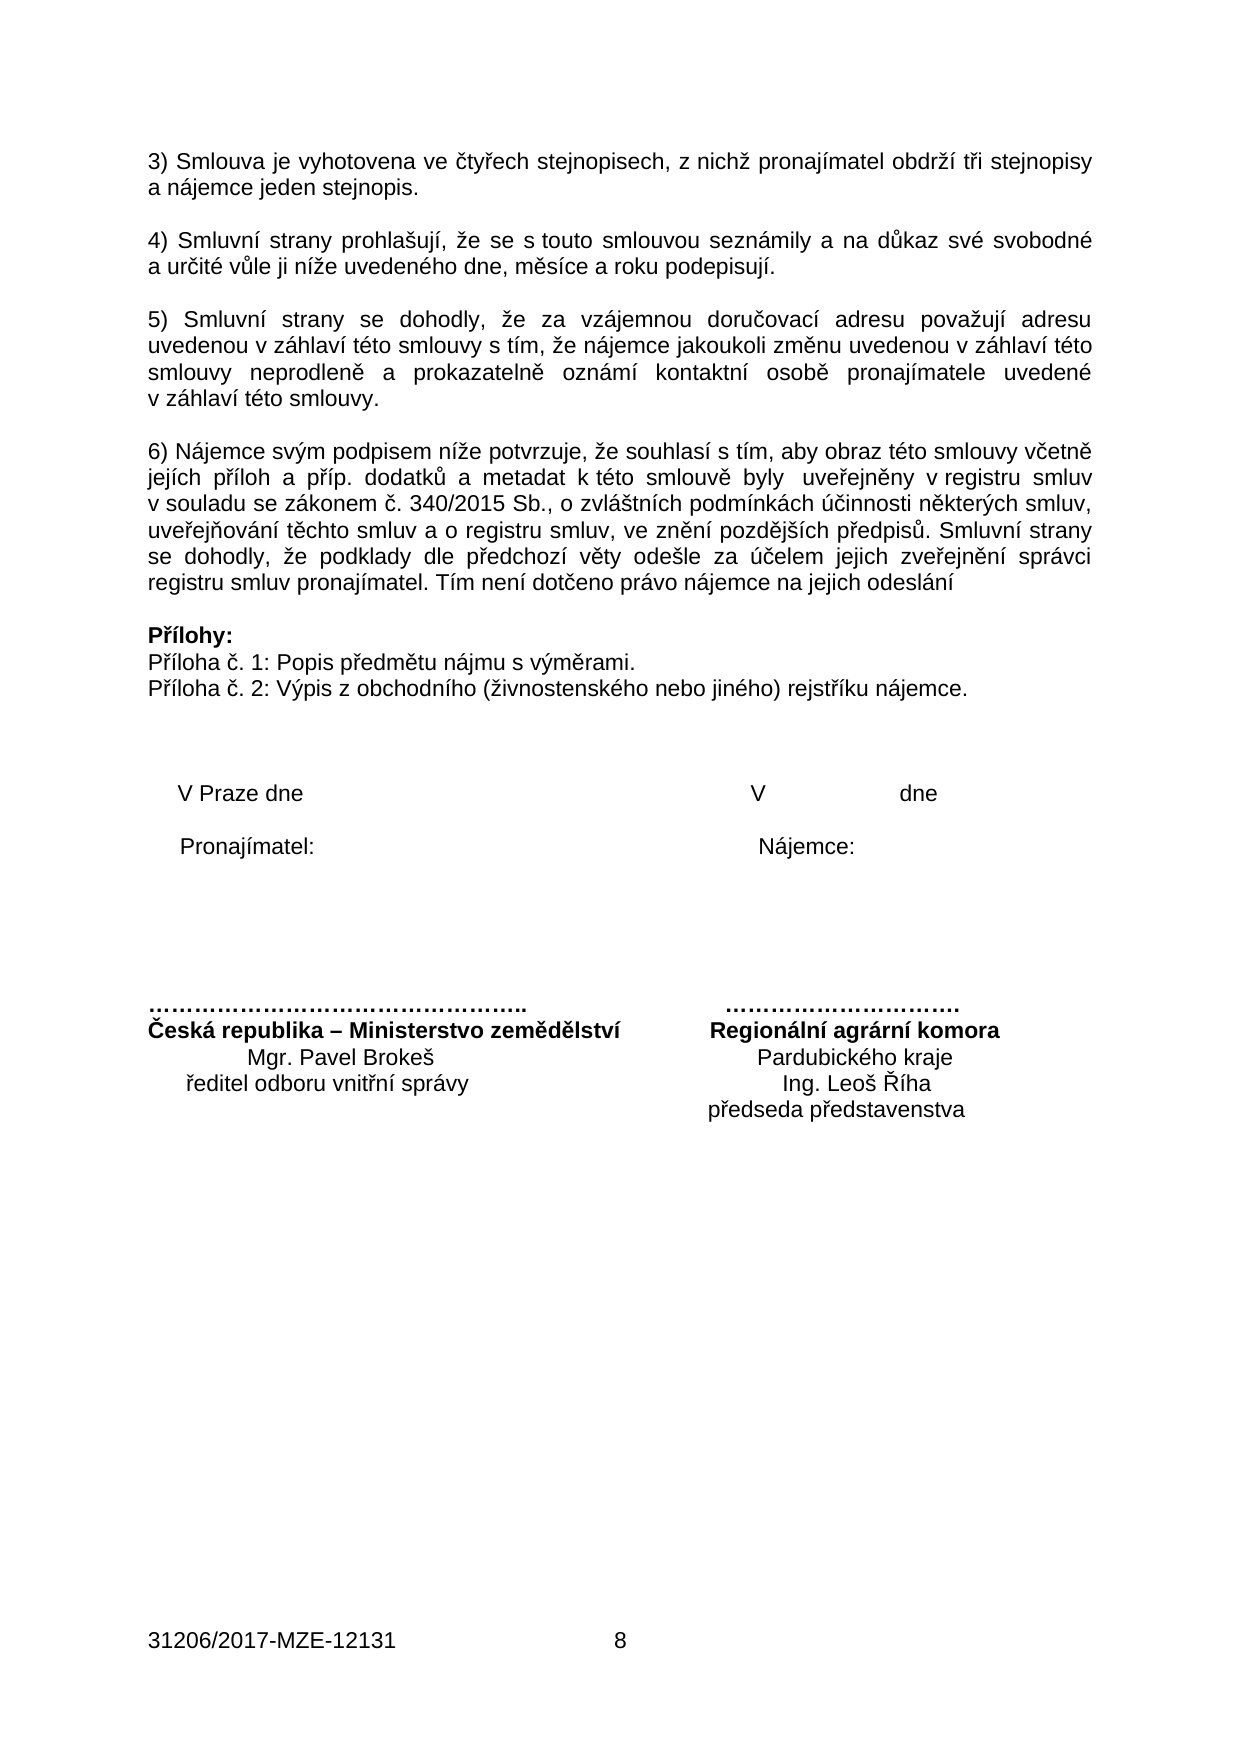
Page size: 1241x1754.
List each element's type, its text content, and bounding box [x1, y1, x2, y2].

text Česká republika – Ministerstvo zemědělství Regionální agrární komora [148, 1017, 1092, 1044]
text 4) Smluvní strany prohlašují, že se s touto smlouvou seznámily a na důkaz své svobodné a určité vůle ji níže uvedeného dne, měsíce a roku podepisují. [148, 227, 1092, 279]
text Pronajímatel: Nájemce: [148, 833, 1092, 859]
text ………………………………………….. …………………………. [148, 991, 1092, 1017]
text Mgr. Pavel Brokeš Pardubického kraje [148, 1044, 1092, 1070]
text 5) Smluvní strany se dohodly, že za vzájemnou doručovací adresu považují adresu uvedenou v záhlaví této smlouvy s tím, že nájemce jakoukoli změnu uvedenou v záhlaví této smlouvy neprodleně a prokazatelně oznámí kontaktní osobě pronajímatele uvedené v záhlaví této smlouvy. [148, 306, 1092, 411]
text Příloha č. 2: Výpis z obchodního (živnostenského nebo jiného) rejstříku nájemce. [148, 675, 1092, 701]
text ředitel odboru vnitřní správy Ing. Leoš Říha [148, 1070, 1092, 1096]
text Příloha č. 1: Popis předmětu nájmu s výměrami. [148, 648, 1092, 675]
text 3) Smlouva je vyhotovena ve čtyřech stejnopisech, z nichž pronajímatel obdrží tři stejnopisy a nájemce jeden stejnopis. [148, 148, 1092, 200]
text Přílohy: [148, 622, 1092, 648]
text 6) Nájemce svým podpisem níže potvrzuje, že souhlasí s tím, aby obraz této smlouvy včetně jejích příloh a příp. dodatků a metadat k této smlouvě byly uveřejněny v registru smluv v souladu se zákonem č. 340/2015 Sb., o zvláštních podmínkách účinnosti některých smluv, uveřejňování těchto smluv a o registru smluv, ve znění pozdějších předpisů. Smluvní strany se dohodly, že podklady dle předchozí věty odešle za účelem jejich zveřejnění správci registru smluv pronajímatel. Tím není dotčeno právo nájemce na jejich odeslání [148, 438, 1092, 596]
text V Praze dne V dne [177, 780, 1092, 807]
text předseda představenstva [148, 1096, 1092, 1123]
